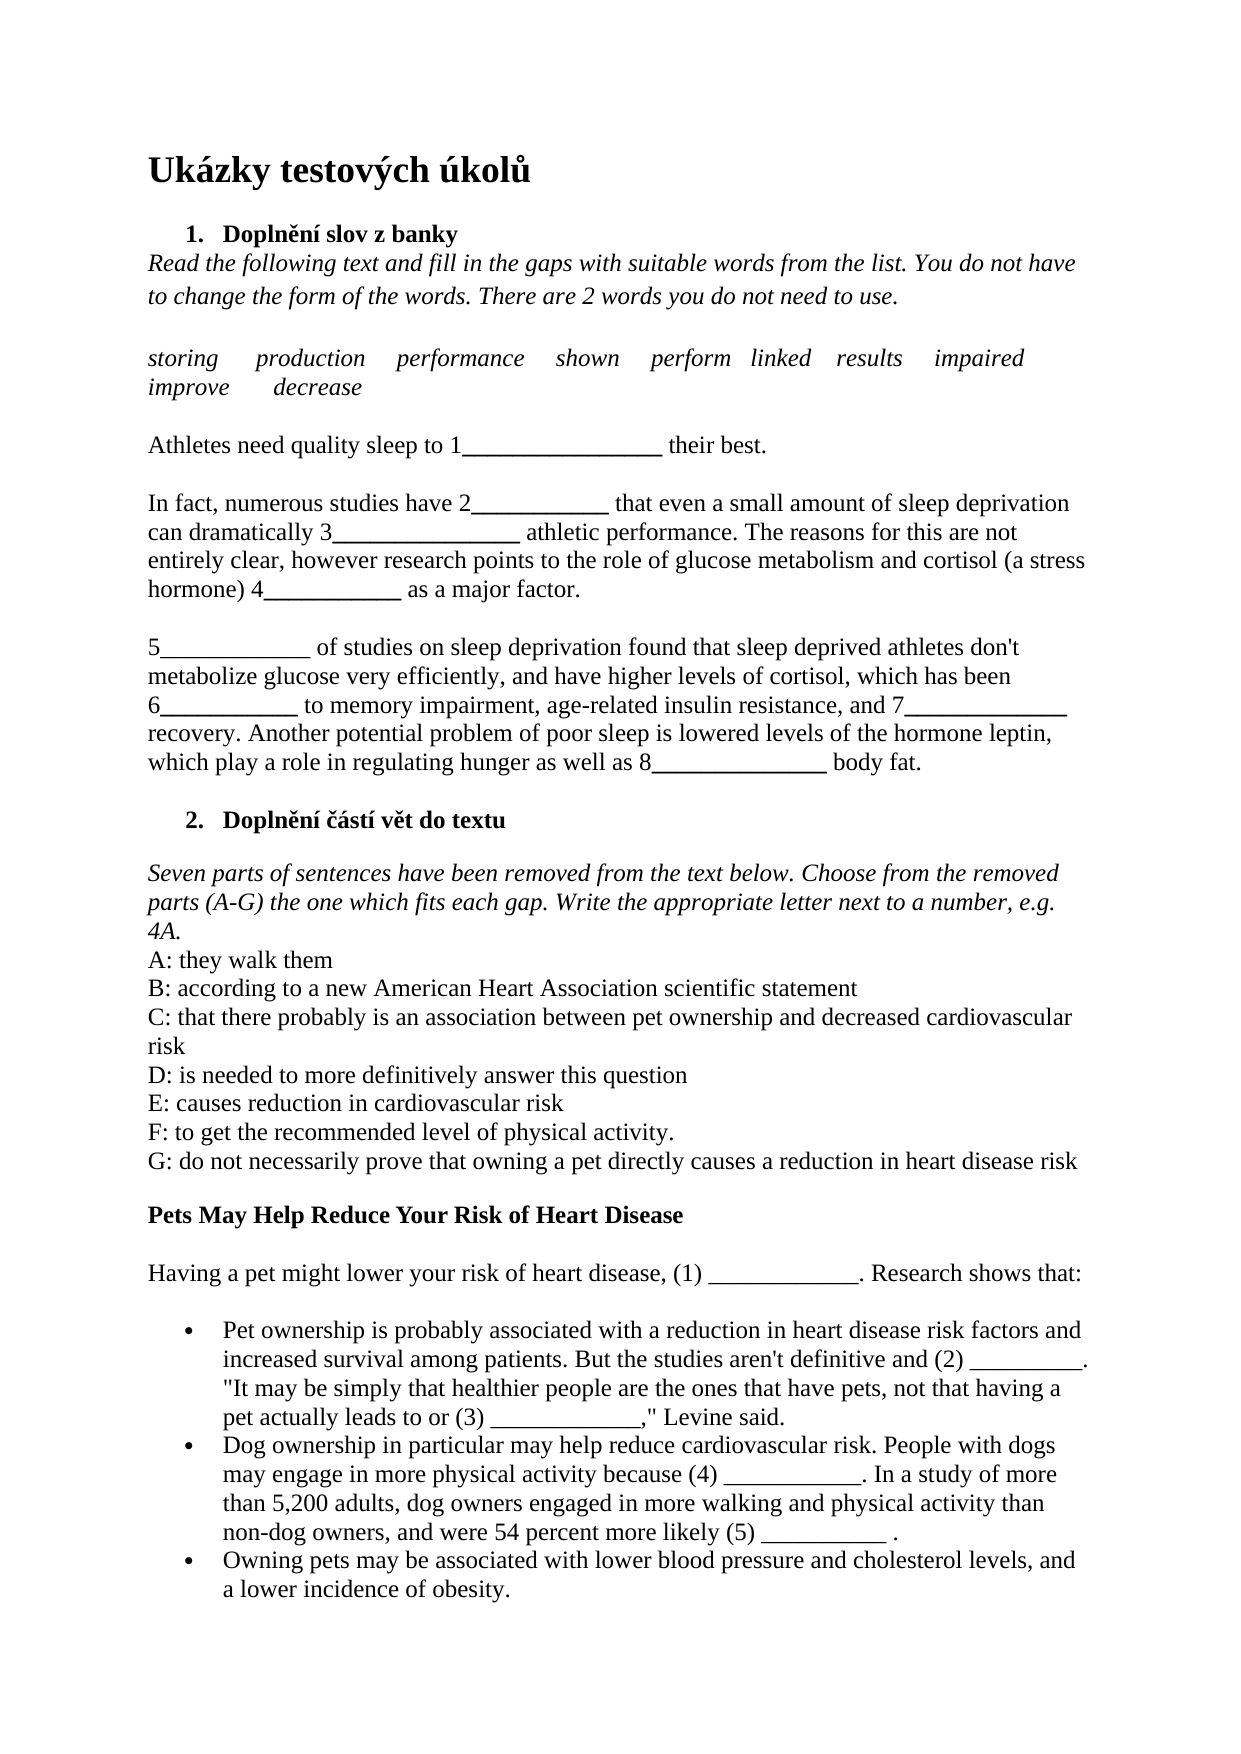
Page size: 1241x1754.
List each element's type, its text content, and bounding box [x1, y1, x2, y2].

list Doplnění částí vět do textu [185, 805, 1093, 833]
text In fact, numerous studies have 2___________ that even a small amount of sleep deprivation can dramatically 3_______________ athletic performance. The reasons for this are not entirely clear, however research points to the role of glucose metabolism and cortisol (a stress hormone) 4___________ as a major factor. [148, 488, 1093, 603]
text C: that there probably is an association between pet ownership and decreased cardiovascular risk [148, 1002, 1093, 1060]
text Ukázky testových úkolů [148, 148, 1093, 191]
text D: is needed to more definitively answer this question [148, 1060, 1093, 1088]
text 5____________ of studies on sleep deprivation found that sleep deprived athletes don't metabolize glucose very efficiently, and have higher levels of cortisol, which has been 6___________ to memory impairment, age-related insulin resistance, and 7_____________ recovery. Another potential problem of poor sleep is lowered levels of the hormone leptin, which play a role in regulating hunger as well as 8______________ body fat. [148, 632, 1093, 776]
list Owning pets may be associated with lower blood pressure and cholesterol levels, and a lower incidence of obesity. [185, 1546, 1093, 1603]
subtitle Pets May Help Reduce Your Risk of Heart Disease [148, 1200, 1093, 1228]
text Read the following text and fill in the gaps with suitable words from the list. You do not have to change the form of the words. There are 2 words you do not need to use. [148, 248, 1093, 310]
text B: according to a new American Heart Association scientific statement [148, 973, 1093, 1002]
text storing production performance shown perform linked results impaired improve decrease [148, 343, 1093, 401]
text F: to get the recommended level of physical activity. [148, 1117, 1093, 1146]
text A: they walk them [148, 945, 1093, 973]
text Having a pet might lower your risk of heart disease, (1) ____________. Research shows that: [148, 1258, 1093, 1286]
list Pet ownership is probably associated with a reduction in heart disease risk factors and increased survival among patients. But the studies aren't definitive and (2) _________. "It may be simply that healthier people are the ones that have pets, not that having a pet actually leads to or (3) ____________," Levine said. [185, 1316, 1093, 1431]
text G: do not necessarily prove that owning a pet directly causes a reduction in heart disease risk [148, 1146, 1093, 1175]
text Seven parts of sentences have been removed from the text below. Choose from the removed parts (A-G) the one which fits each gap. Write the appropriate letter next to a number, e.g. 4A. [148, 858, 1093, 945]
list Doplnění slov z banky [185, 219, 1093, 248]
text E: causes reduction in cardiovascular risk [148, 1088, 1093, 1117]
text Athletes need quality sleep to 1________________ their best. [148, 430, 1093, 459]
list Dog ownership in particular may help reduce cardiovascular risk. People with dogs may engage in more physical activity because (4) ___________. In a study of more than 5,200 adults, dog owners engaged in more walking and physical activity than non-dog owners, and were 54 percent more likely (5) __________ . [185, 1431, 1093, 1546]
